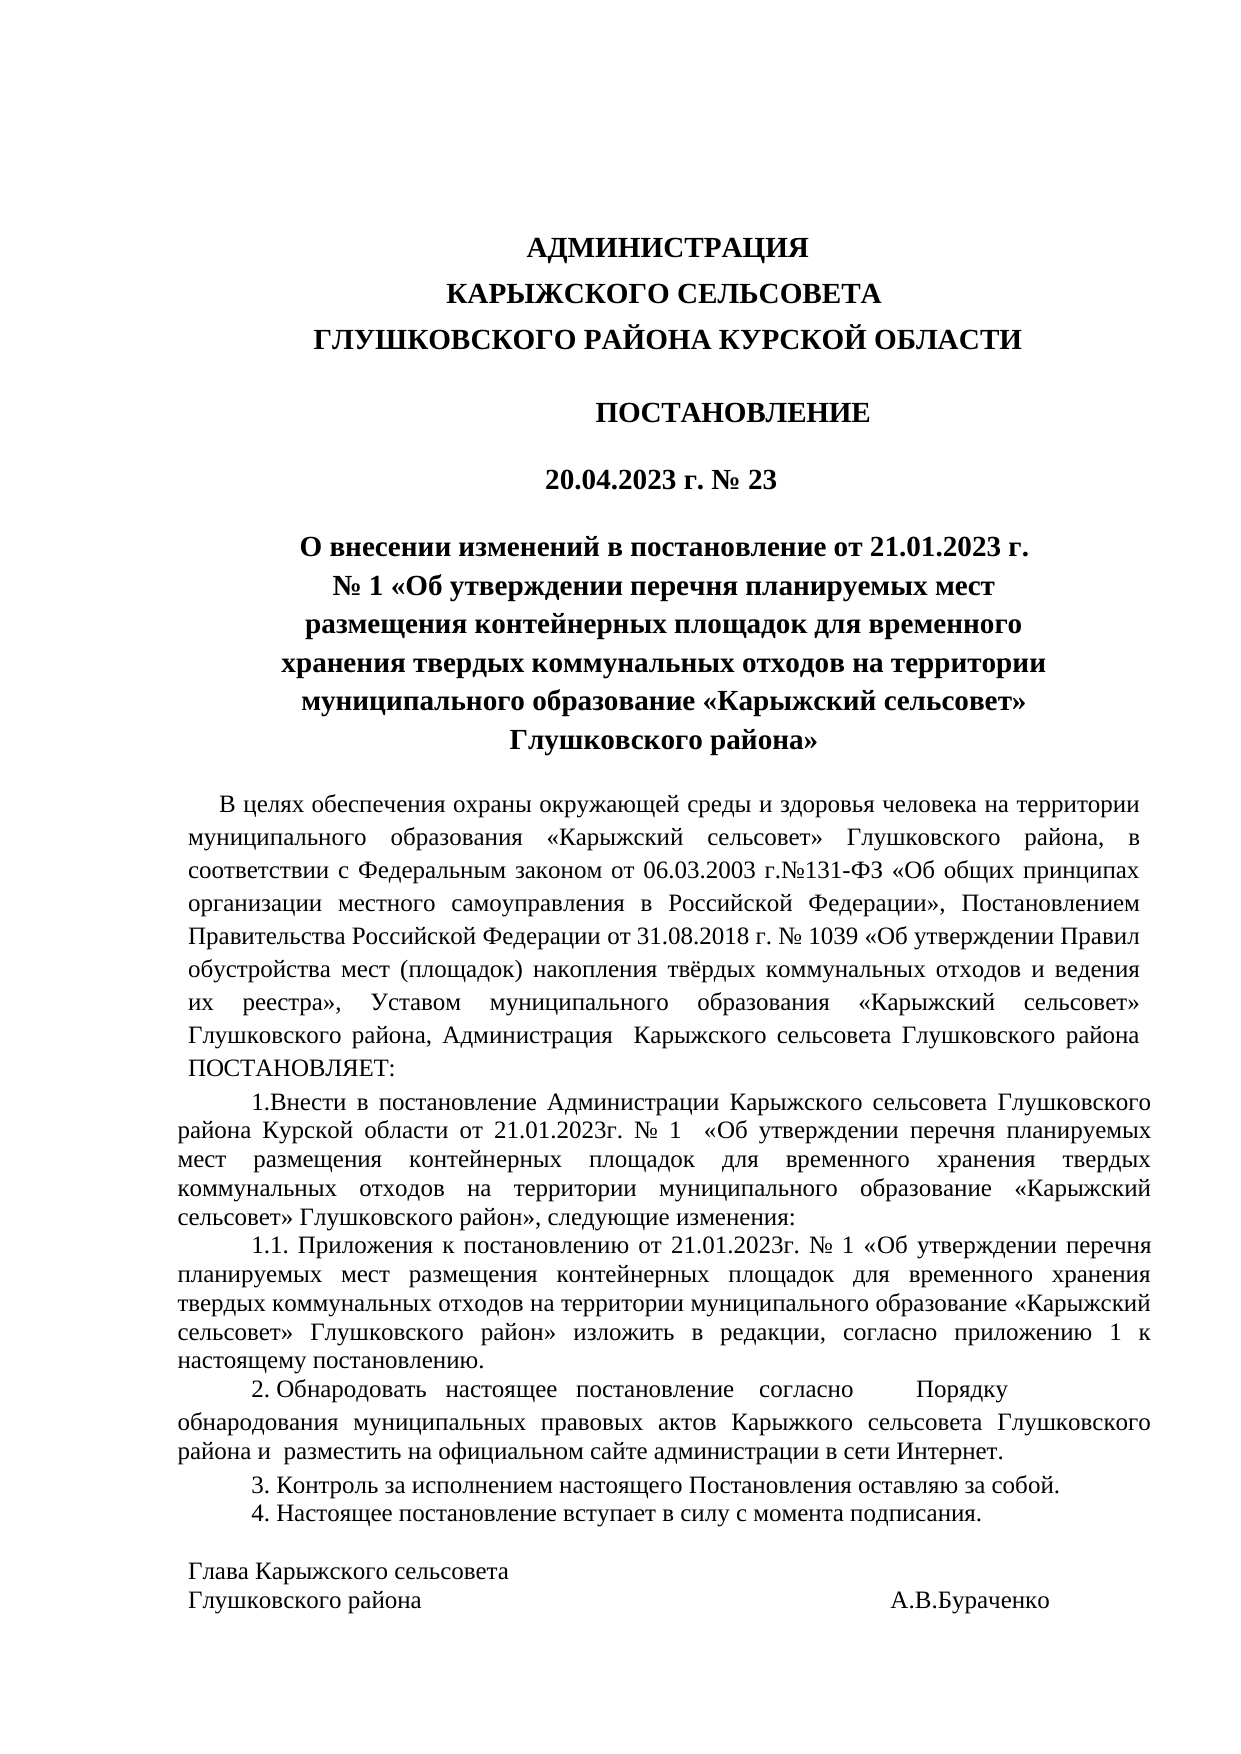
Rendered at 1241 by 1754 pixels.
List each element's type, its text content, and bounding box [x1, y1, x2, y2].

text О внесении изменений в постановление от 21.01.2023 г. № 1 «Об утверждении перечня планируемых мест размещения контейнерных площадок для временного хранения твердых коммунальных отходов на территории муниципального образование «Карыжский сельсовет» Глушковского района» [281, 529, 1047, 755]
text 4. Настоящее постановление вступает в силу с момента подписания. [177, 1498, 1152, 1527]
text В целях обеспечения охраны окружающей среды и здоровья человека на территории муниципального образования «Карыжский сельсовет» Глушковского района, в соответствии с Федеральным законом от 06.03.2003 г.№131-ФЗ «Об общих принципах организации местного самоуправления в Российской Федерации», Постановлением Правительства Российской Федерации от 31.08.2018 г. № 1039 «Об утверждении Правил обустройства мест (площадок) накопления твёрдых коммунальных отходов и ведения их реестра», Уставом муниципального образования «Карыжский сельсовет» Глушковского района, Администрация Карыжского сельсовета Глушковского района ПОСТАНОВЛЯЕТ: [188, 789, 1141, 1082]
title КАРЫЖСКОГО СЕЛЬСОВЕТА [177, 276, 1151, 309]
title ГЛУШКОВСКОГО РАЙОНА КУРСКОЙ ОБЛАСТИ [177, 322, 1151, 355]
title АДМИНИСТРАЦИЯ [177, 230, 1151, 263]
text 2. Обнародовать настоящее постановление согласно Порядку [177, 1374, 1152, 1403]
text Глава Карыжского сельсовета [188, 1556, 695, 1585]
text ПОСТАНОВЛЕНИЕ [177, 395, 1152, 428]
text Глушковского района А.В.Бураченко [188, 1585, 1144, 1613]
text обнародования муниципальных правовых актов Карыжкого сельсовета Глушковского района и разместить на официальном сайте администрации в сети Интернет. [177, 1407, 1152, 1465]
text 3. Контроль за исполнением настоящего Постановления оставляю за собой. [177, 1470, 1152, 1498]
text 20.04.2023 г. № 23 [177, 462, 1145, 495]
text 1.1. Приложения к постановлению от 21.01.2023г. № 1 «Об утверждении перечня планируемых мест размещения контейнерных площадок для временного хранения твердых коммунальных отходов на территории муниципального образование «Карыжский сельсовет» Глушковского район» изложить в редакции, согласно приложению 1 к настоящему постановлению. [177, 1230, 1152, 1374]
text 1.Внести в постановление Администрации Карыжского сельсовета Глушковского района Курской области от 21.01.2023г. № 1 «Об утверждении перечня планируемых мест размещения контейнерных площадок для временного хранения твердых коммунальных отходов на территории муниципального образование «Карыжский сельсовет» Глушковского район», следующие изменения: [177, 1087, 1152, 1230]
